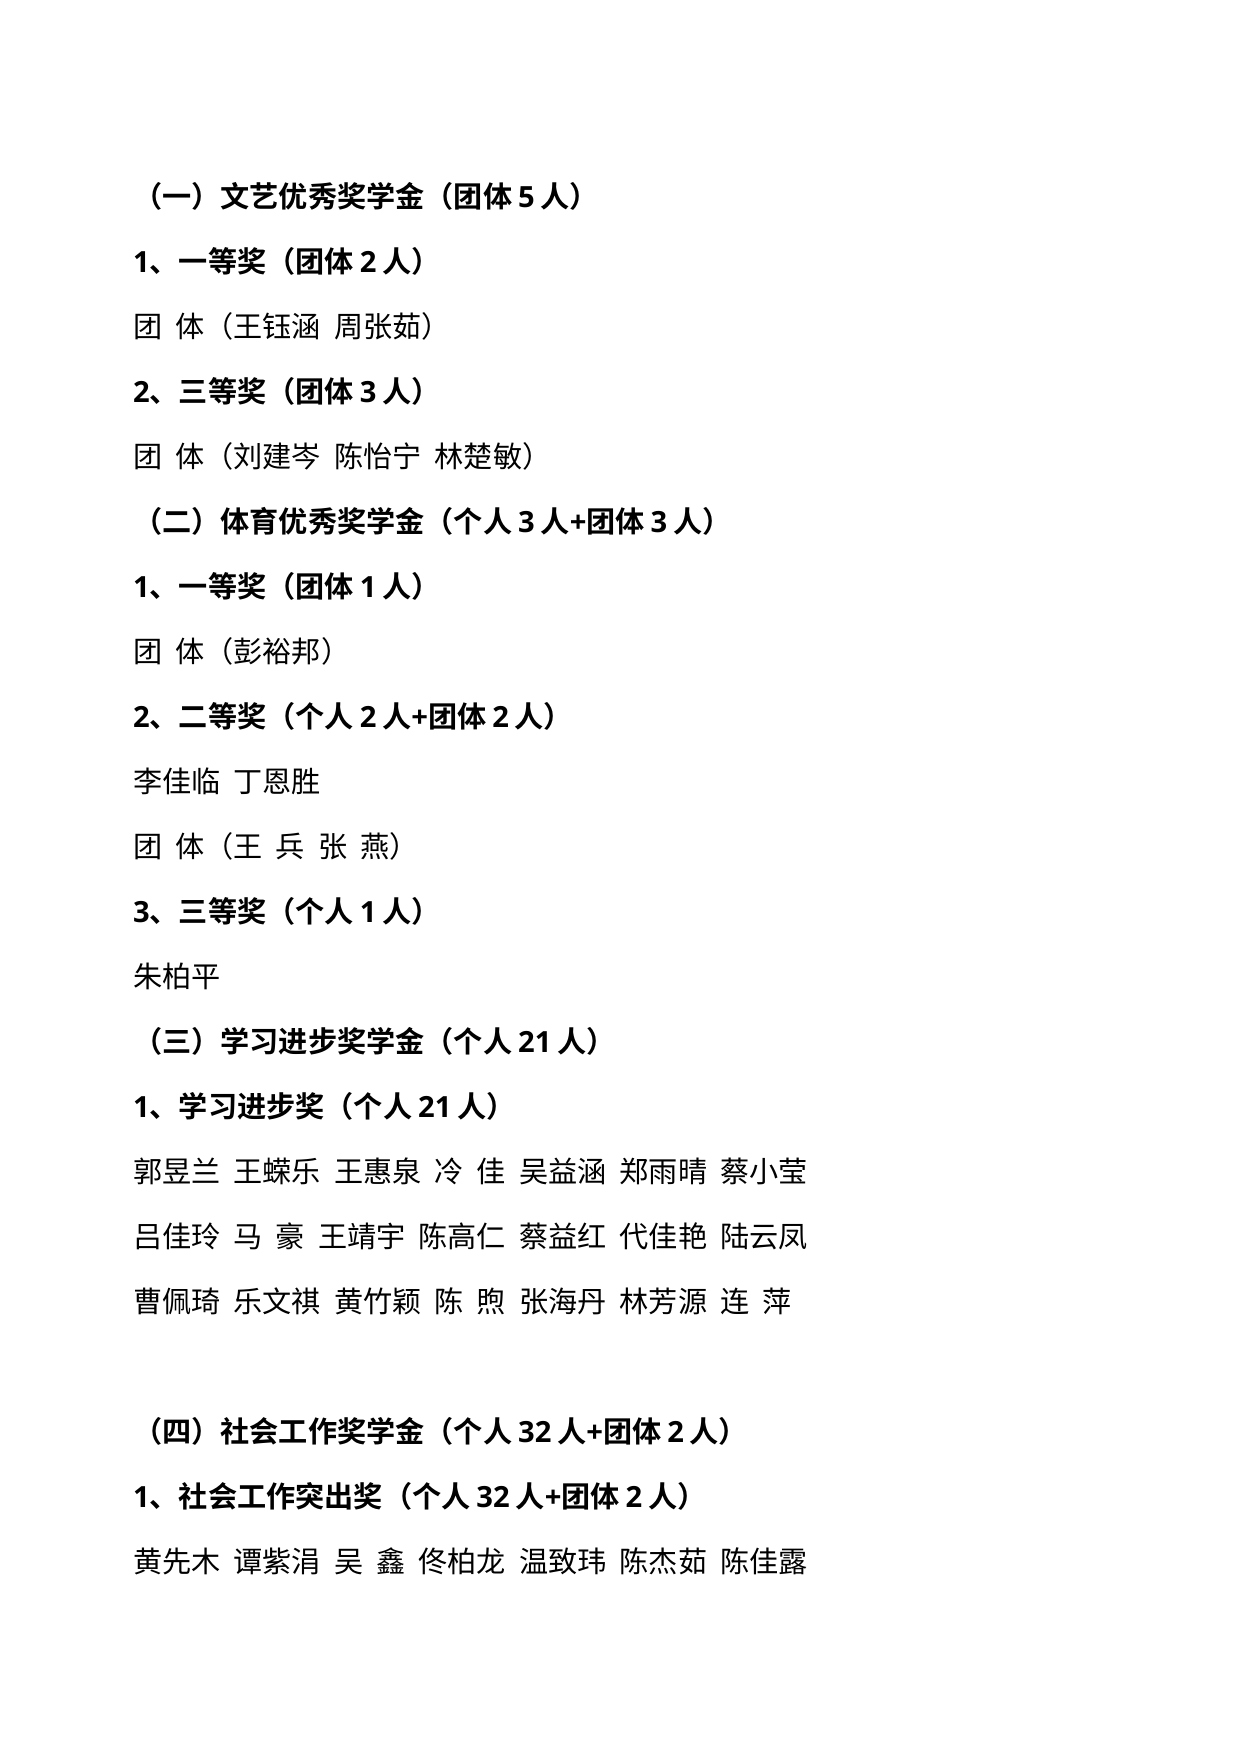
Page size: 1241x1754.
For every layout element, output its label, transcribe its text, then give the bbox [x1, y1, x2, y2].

text 1、一等奖（团体1人） [133, 552, 1107, 617]
text （一）文艺优秀奖学金（团体5人） [133, 162, 1107, 227]
text 团 体（王 兵 张 燕） [133, 812, 1107, 877]
text 朱柏平 [133, 942, 1107, 1007]
text 2、三等奖（团体3人） [133, 357, 1107, 422]
text 团 体（刘建岑 陈怡宁 林楚敏） [133, 422, 1107, 487]
text 曹佩琦 乐文祺 黄竹颖 陈 煦 张海丹 林芳源 连 萍 [133, 1267, 1107, 1332]
text （四）社会工作奖学金（个人32人+团体2人） [133, 1397, 1107, 1462]
text （二）体育优秀奖学金（个人3人+团体3人） [133, 487, 1107, 552]
text 团 体（彭裕邦） [133, 617, 1107, 682]
text 黄先木 谭紫涓 吴 鑫 佟柏龙 温致玮 陈杰茹 陈佳露 [133, 1527, 1107, 1592]
text 团 体（王钰涵 周张茹） [133, 292, 1107, 357]
text 1、社会工作突出奖（个人32人+团体2人） [133, 1462, 1107, 1527]
text 李佳临 丁恩胜 [133, 747, 1107, 812]
text 郭昱兰 王蝾乐 王惠泉 冷 佳 吴益涵 郑雨晴 蔡小莹 [133, 1137, 1107, 1202]
text 3、三等奖（个人1人） [133, 877, 1107, 942]
text 吕佳玲 马 豪 王靖宇 陈高仁 蔡益红 代佳艳 陆云凤 [133, 1202, 1107, 1267]
text 1、一等奖（团体2人） [133, 227, 1107, 292]
text （三）学习进步奖学金（个人21人） [133, 1007, 1107, 1072]
text 1、学习进步奖（个人21人） [133, 1072, 1107, 1137]
text 2、二等奖（个人2人+团体2人） [133, 682, 1107, 747]
